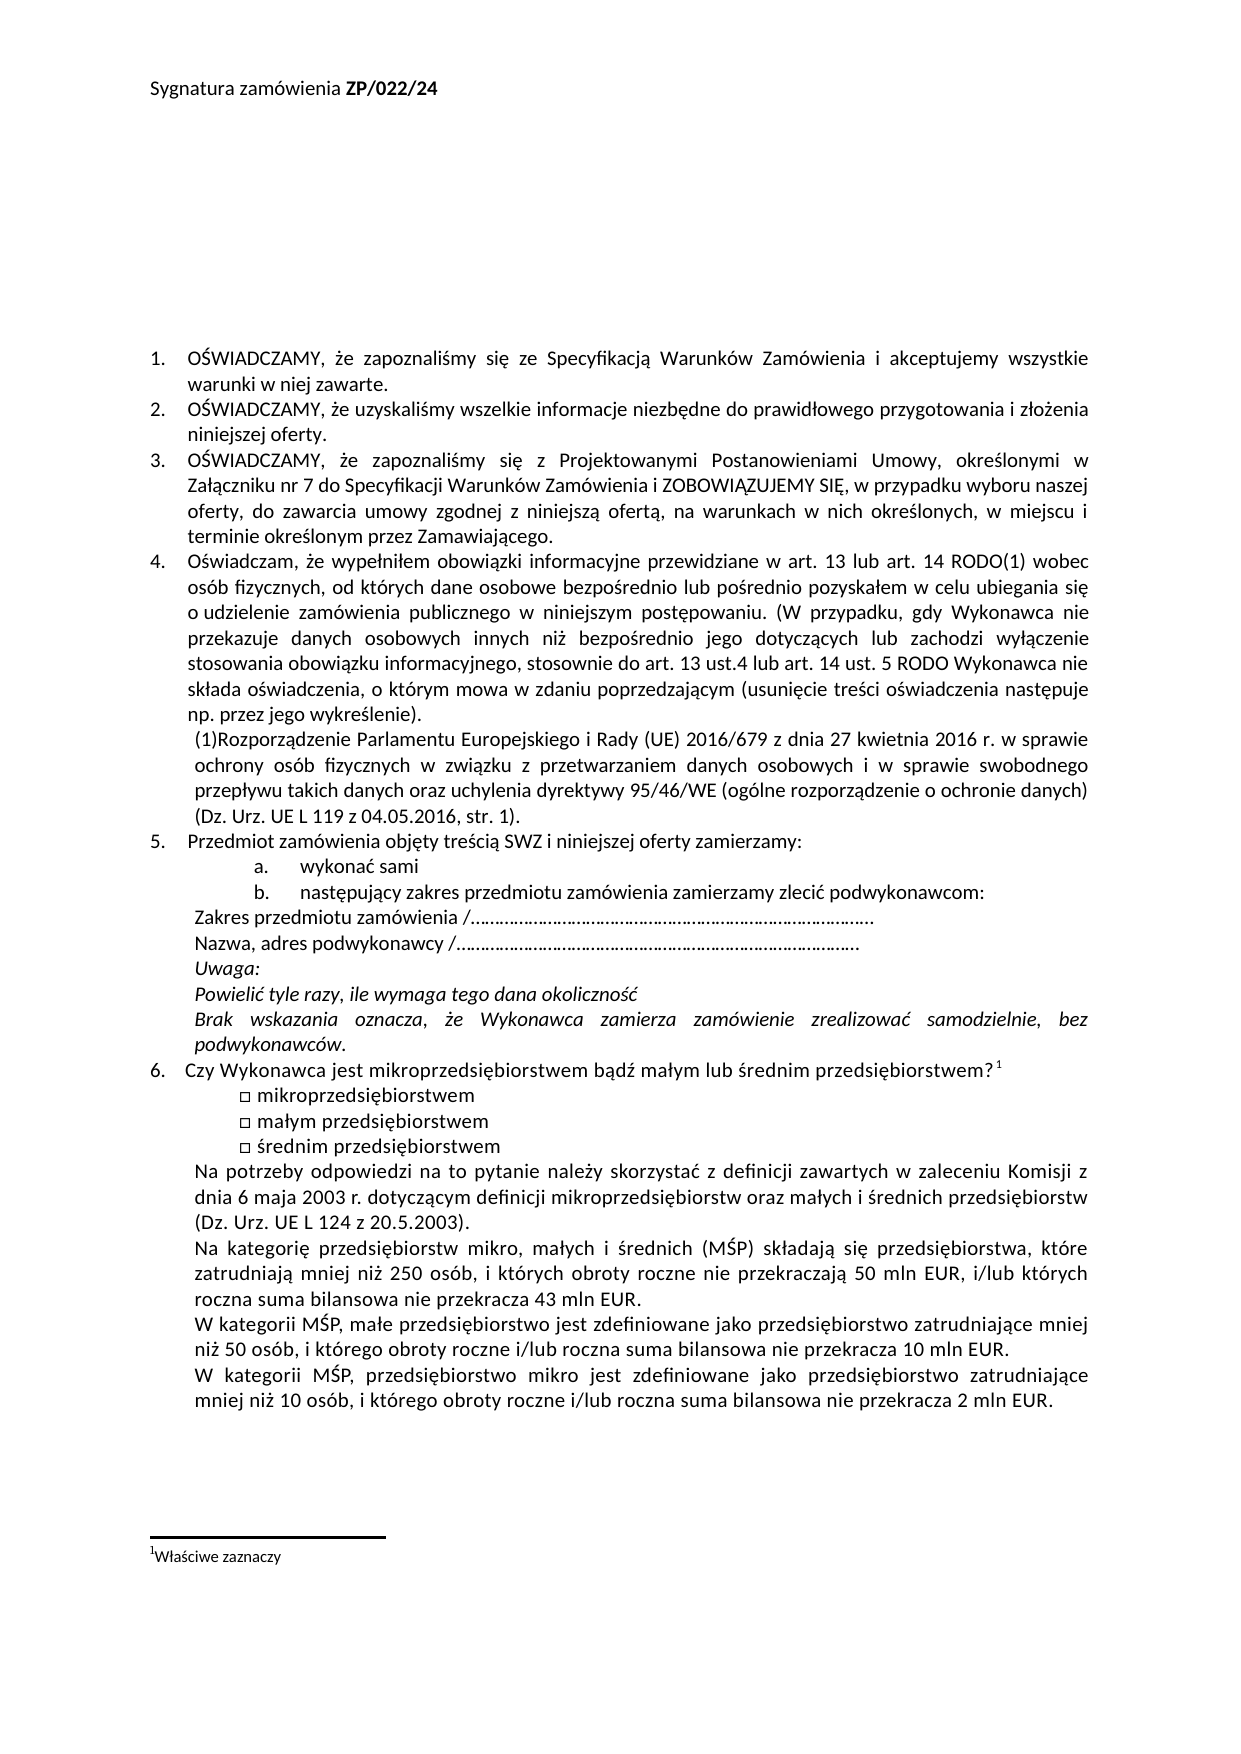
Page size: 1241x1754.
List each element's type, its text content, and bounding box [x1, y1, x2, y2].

text (1)Rozporządzenie Parlamentu Europejskiego i Rady (UE) 2016/679 z dnia 27 kwietnia 2016 r. w sprawie ochrony osób fizycznych w związku z przetwarzaniem danych osobowych i w sprawie swobodnego przepływu takich danych oraz uchylenia dyrektywy 95/46/WE (ogólne rozporządzenie o ochronie danych) (Dz. Urz. UE L 119 z 04.05.2016, str. 1). [194, 727, 1090, 828]
text W kategorii MŚP, małe przedsiębiorstwo jest zdefiniowane jako przedsiębiorstwo zatrudniające mniej niż 50 osób, i którego obroty roczne i/lub roczna suma bilansowa nie przekracza 10 mln EUR. [194, 1311, 1090, 1362]
text W kategorii MŚP, przedsiębiorstwo mikro jest zdefiniowane jako przedsiębiorstwo zatrudniające mniej niż 10 osób, i którego obroty roczne i/lub roczna suma bilansowa nie przekracza 2 mln EUR. [194, 1362, 1090, 1413]
list OŚWIADCZAMY, że zapoznaliśmy się ze Specyfikacją Warunków Zamówienia i akceptujemy wszystkie warunki w niej zawarte. [150, 345, 1090, 396]
list następujący zakres przedmiotu zamówienia zamierzamy zlecić podwykonawcom: [194, 879, 1090, 904]
text □ mikroprzedsiębiorstwem [239, 1082, 1090, 1108]
text 6. Czy Wykonawca jest mikroprzedsiębiorstwem bądź małym lub średnim przedsiębiorstwem? [150, 1057, 1090, 1082]
text Zakres przedmiotu zamówienia /………………………………………………………………………… [194, 904, 1090, 930]
text □ małym przedsiębiorstwem [239, 1108, 1090, 1133]
text Uwaga: [194, 955, 1090, 981]
text Na potrzeby odpowiedzi na to pytanie należy skorzystać z definicji zawartych w zaleceniu Komisji z dnia 6 maja 2003 r. dotyczącym definicji mikroprzedsiębiorstw oraz małych i średnich przedsiębiorstw (Dz. Urz. UE L 124 z 20.5.2003). [194, 1159, 1090, 1235]
list wykonać sami [194, 854, 1090, 879]
text Brak wskazania oznacza, że Wykonawca zamierza zamówienie zrealizować samodzielnie, bez podwykonawców. [194, 1006, 1090, 1057]
text Powielić tyle razy, ile wymaga tego dana okoliczność [194, 981, 1090, 1006]
list OŚWIADCZAMY, że uzyskaliśmy wszelkie informacje niezbędne do prawidłowego przygotowania i złożenia niniejszej oferty. [150, 396, 1090, 447]
list Przedmiot zamówienia objęty treścią SWZ i niniejszej oferty zamierzamy: [150, 828, 1090, 854]
list OŚWIADCZAMY, że zapoznaliśmy się z Projektowanymi Postanowieniami Umowy, określonymi w Załączniku nr 7 do Specyfikacji Warunków Zamówienia i ZOBOWIĄZUJEMY SIĘ, w przypadku wyboru naszej oferty, do zawarcia umowy zgodnej z niniejszą ofertą, na warunkach w nich określonych, w miejscu i terminie określonym przez Zamawiającego. [150, 447, 1090, 549]
list Oświadczam, że wypełniłem obowiązki informacyjne przewidziane w art. 13 lub art. 14 RODO(1) wobec osób fizycznych, od których dane osobowe bezpośrednio lub pośrednio pozyskałem w celu ubiegania się o udzielenie zamówienia publicznego w niniejszym postępowaniu. (W przypadku, gdy Wykonawca nie przekazuje danych osobowych innych niż bezpośrednio jego dotyczących lub zachodzi wyłączenie stosowania obowiązku informacyjnego, stosownie do art. 13 ust.4 lub art. 14 ust. 5 RODO Wykonawca nie składa oświadczenia, o którym mowa w zdaniu poprzedzającym (usunięcie treści oświadczenia następuje np. przez jego wykreślenie). [150, 549, 1090, 727]
text Nazwa, adres podwykonawcy /………………………………………………………………………… [194, 930, 1090, 955]
text □ średnim przedsiębiorstwem [239, 1133, 1090, 1159]
text Na kategorię przedsiębiorstw mikro, małych i średnich (MŚP) składają się przedsiębiorstwa, które zatrudniają mniej niż 250 osób, i których obroty roczne nie przekraczają 50 mln EUR, i/lub których roczna suma bilansowa nie przekracza 43 mln EUR. [194, 1235, 1090, 1311]
